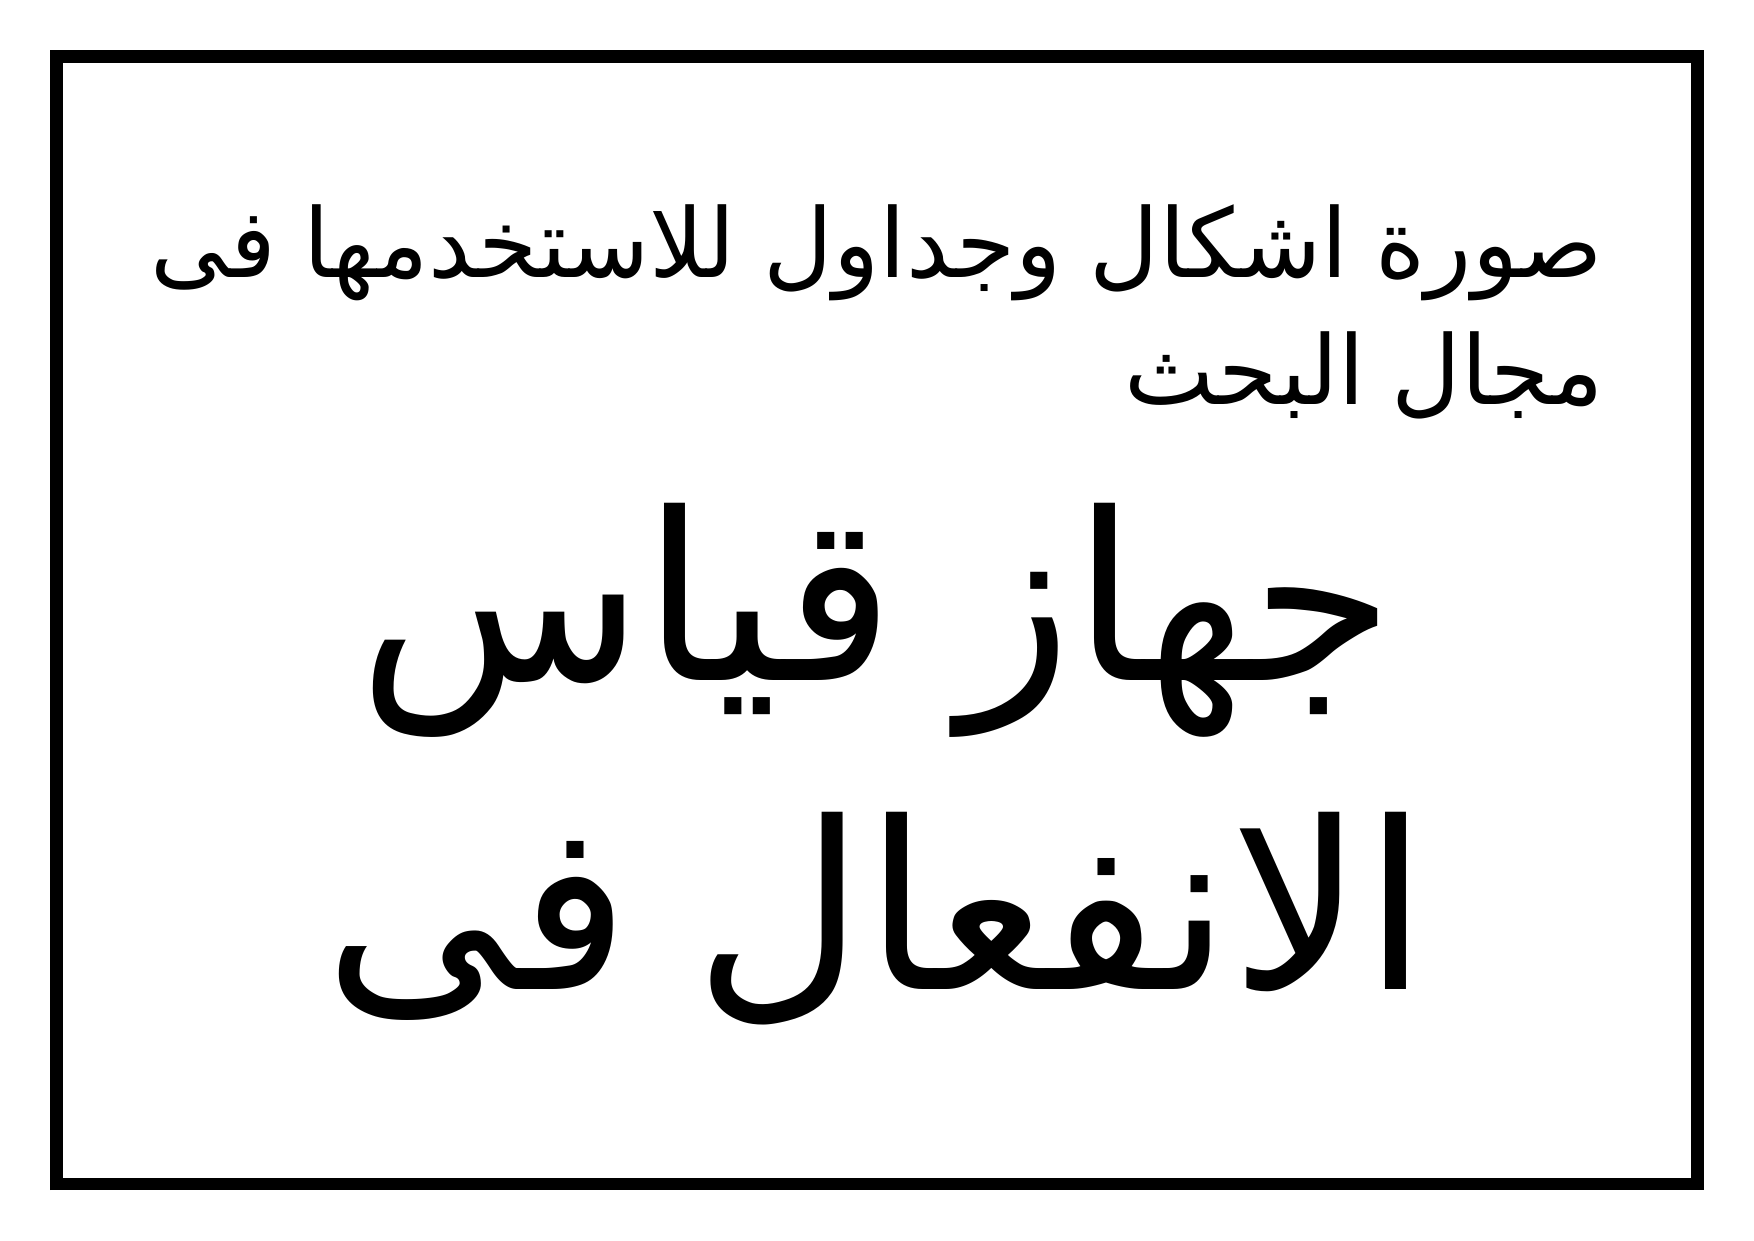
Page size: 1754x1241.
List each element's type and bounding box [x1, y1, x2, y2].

text [150, 187, 1604, 424]
text [150, 462, 1604, 1038]
